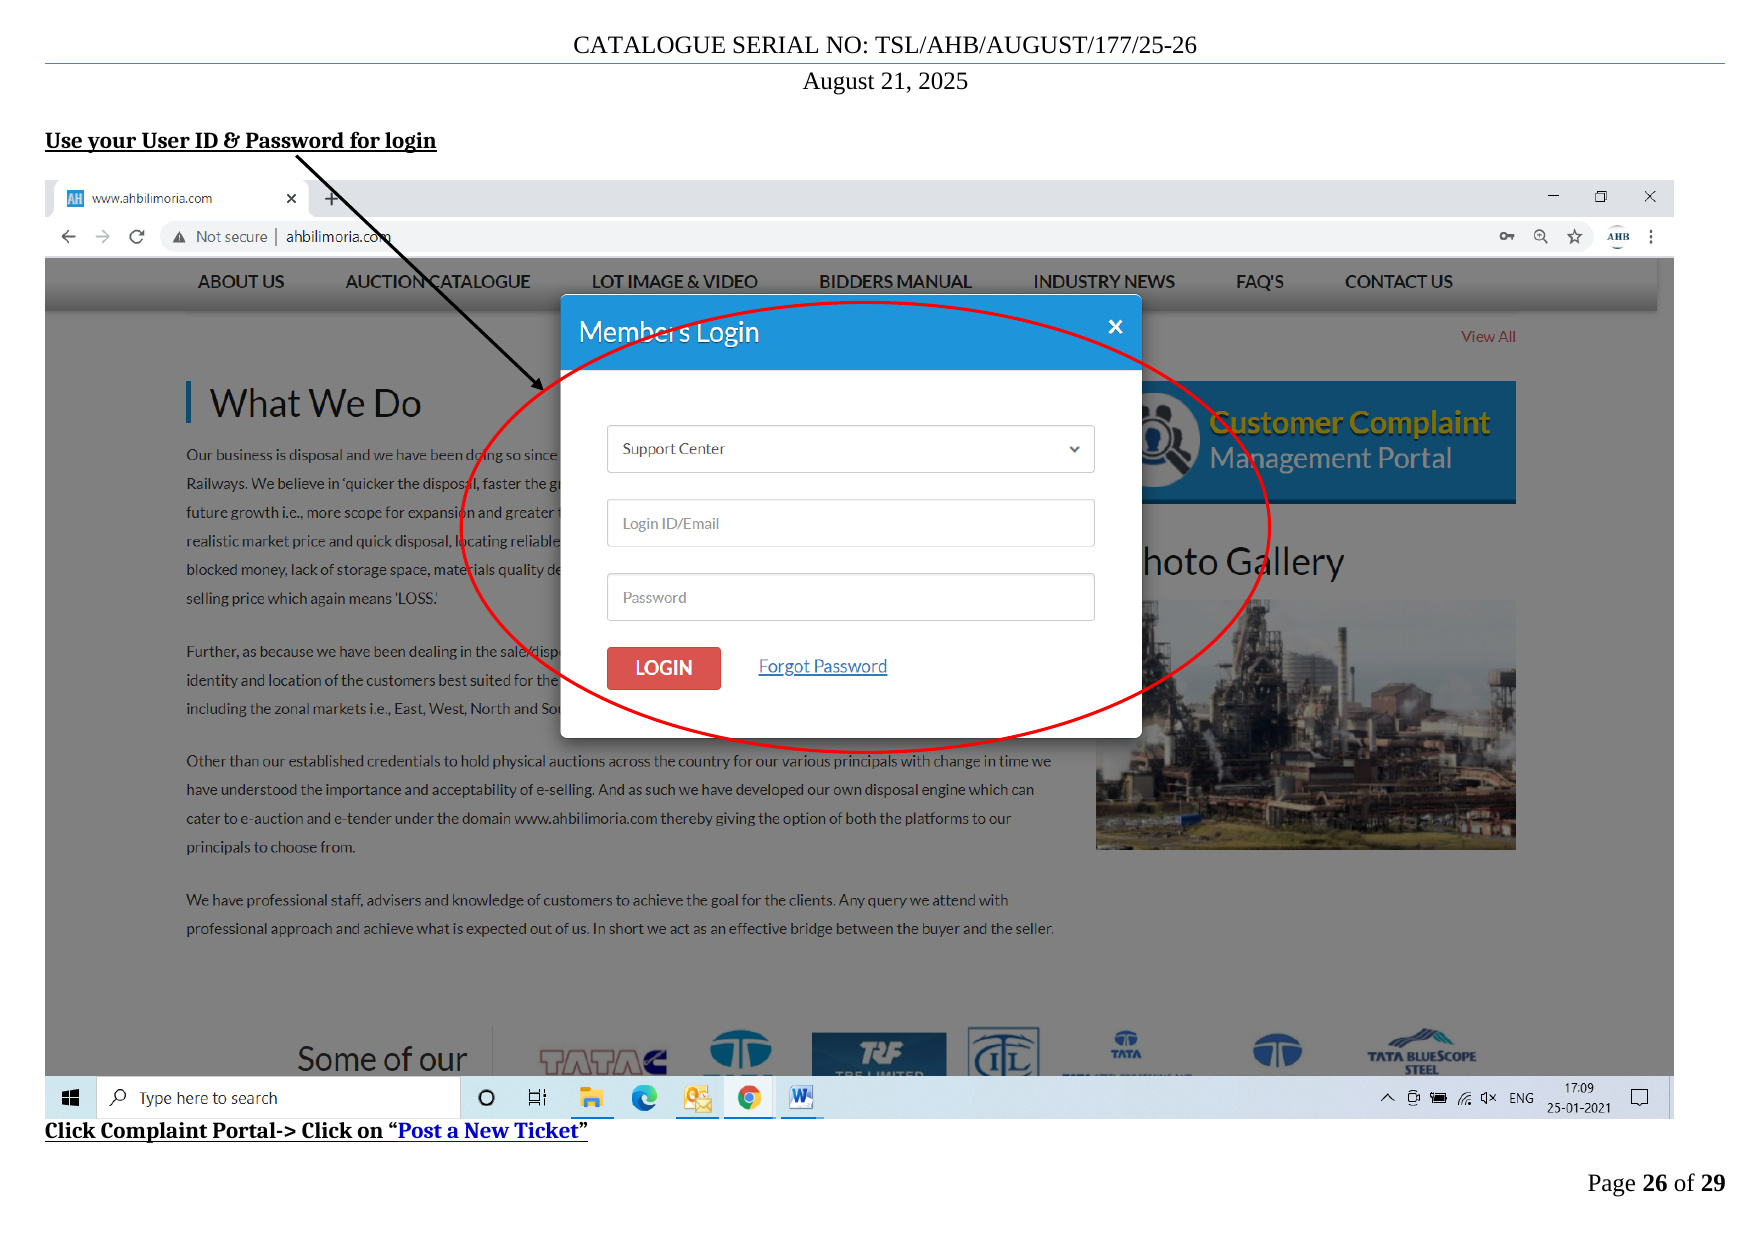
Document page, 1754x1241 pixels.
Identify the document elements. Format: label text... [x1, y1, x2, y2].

picture [463, 304, 1268, 750]
picture [45, 180, 1674, 1119]
text Click Complaint Portal-> Click on “Post a New Ticket” [45, 1118, 1725, 1144]
text Use your User ID & Password for login [45, 128, 1725, 154]
